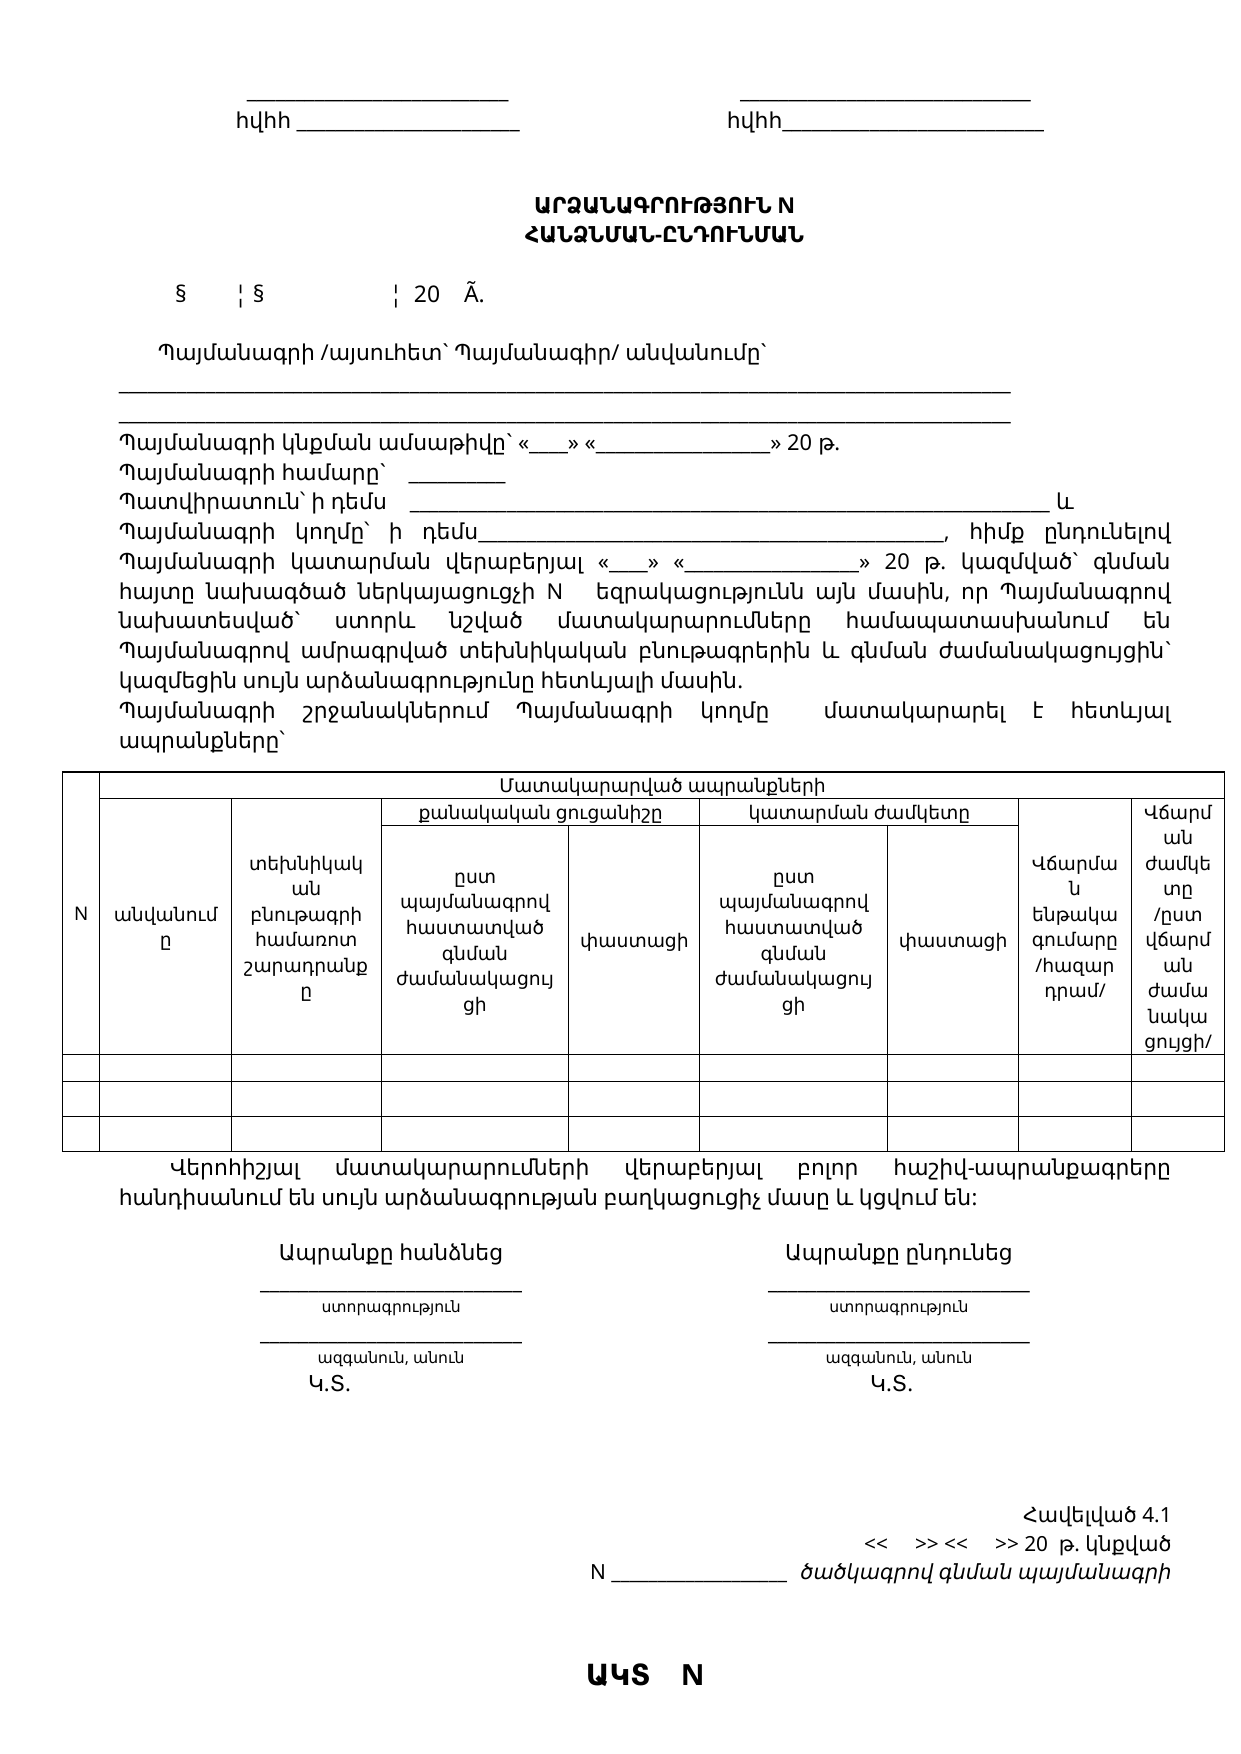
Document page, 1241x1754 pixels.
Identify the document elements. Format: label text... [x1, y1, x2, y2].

text Պայմանագրի կողմը՝ ի դեմս________________________________________________, հիմք ընդունելով Պայմանագրի կատարման վերաբերյալ «____» «__________________» 20 թ. կազմված` գնման հայտը նախագծած ներկայացուցչի N եզրակացությունն այն մասին, որ Պայմանագրով նախատեսված` ստորև նշված մատակարարումները համապատասխանում են Պայմանագրով ամրագրված տեխնիկական բնութագրերին և գնման ժամանակացույցին` կազմեցին սույն արձանագրությունը հետևյալի մասին. [118, 516, 1171, 695]
table_cell [1132, 1082, 1224, 1116]
table_header N [63, 773, 99, 1054]
text Պայմանագրի կնքման ամսաթիվը` «____» «__________________» 20 թ. [118, 427, 1171, 456]
table_cell [100, 1082, 231, 1116]
table_cell [1132, 1055, 1224, 1081]
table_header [137, 75, 618, 134]
text § ¦ § ¦ 20 Ã. [118, 278, 1171, 309]
text << >> << >> 20 թ. կնքված [118, 1529, 1171, 1557]
table_cell ___________________________ ստորագրություն [645, 1266, 1153, 1317]
table_cell [569, 1055, 699, 1081]
text Պատվիրատուն՝ ի դեմս __________________________________________________________________ և [118, 486, 1171, 516]
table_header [618, 75, 1153, 134]
table_cell Կ.Տ. [137, 1368, 645, 1398]
table_header Ապրանքը հանձնեց [137, 1236, 645, 1266]
text N ___________________ ծածկագրով գնման պայմանագրի [104, 1557, 1171, 1586]
table_cell ___________________________ ազգանուն, անուն [645, 1317, 1153, 1368]
table_cell [63, 1117, 99, 1151]
table_cell [100, 1055, 231, 1081]
table_cell [700, 1055, 887, 1081]
text Պայմանագրի /այսուհետ` Պայմանագիր/ անվանումը` ____________________________________________________________________________________________ [118, 337, 1171, 397]
table_cell [1019, 1055, 1131, 1081]
text Պայմանագրի համարը` __________ [118, 456, 1171, 486]
table_cell Վճարման ժամկետը /ըստ վճարման ժամանակացույցի/ [1132, 799, 1224, 1054]
table_cell Վճարման ենթակա գումարը /հազար դրամ/ [1019, 799, 1131, 1054]
table_header Ապրանքը ընդունեց [645, 1236, 1153, 1266]
table_cell [888, 1055, 1018, 1081]
table_cell [1019, 1117, 1131, 1151]
table_cell [569, 1117, 699, 1151]
table_cell կատարման ժամկետը [700, 799, 1018, 824]
table_cell [700, 1117, 887, 1151]
table_cell Կ.Տ. [645, 1368, 1153, 1398]
text ՀԱՆՁՆՄԱՆ-ԸՆԴՈՒՆՄԱՆ [118, 219, 1171, 249]
table_header Մատակարարված ապրանքների [100, 773, 1224, 798]
table_cell [63, 1082, 99, 1116]
table_cell [100, 1117, 231, 1151]
table_cell [888, 1117, 1018, 1151]
table_cell փաստացի [569, 826, 699, 1054]
text Պայմանագրի շրջանակներում Պայմանագրի կողմը մատակարարել է հետևյալ ապրանքները՝ [118, 695, 1171, 754]
table_cell [232, 1082, 381, 1116]
table_cell [382, 1117, 568, 1151]
table_cell փաստացի [888, 826, 1018, 1054]
table_cell [232, 1117, 381, 1151]
table_cell անվանումը [100, 799, 231, 1054]
table_cell [700, 1082, 887, 1116]
table_cell տեխնիկական բնութագրի համառոտ շարադրանքը [232, 799, 381, 1054]
table_cell [1019, 1082, 1131, 1116]
text ____________________________________________________________________________________________ [118, 397, 1171, 427]
text Հավելված 4.1 [118, 1500, 1171, 1529]
table_cell ըստ պայմանագրով հաստատված գնման ժամանակացույցի [700, 826, 887, 1054]
table_cell [888, 1082, 1018, 1116]
text Վերոհիշյալ մատակարարումների վերաբերյալ բոլոր հաշիվ-ապրանքագրերը հանդիսանում են սույն արձանագրության բաղկացուցիչ մասը և կցվում են: [118, 1152, 1171, 1212]
table_cell ___________________________ ստորագրություն [137, 1266, 645, 1317]
table_cell [382, 1082, 568, 1116]
text ԱՐՁԱՆԱԳՐՈՒԹՅՈՒՆ N [118, 189, 1171, 219]
table_cell [63, 1055, 99, 1081]
table_cell [569, 1082, 699, 1116]
text ԱԿՏ N [118, 1654, 1171, 1693]
table_cell ___________________________ ազգանուն, անուն [137, 1317, 645, 1368]
table_cell քանակական ցուցանիշը [382, 799, 699, 824]
table_cell [232, 1055, 381, 1081]
table_cell ըստ պայմանագրով հաստատված գնման ժամանակացույցի [382, 826, 568, 1054]
table_cell [1132, 1117, 1224, 1151]
table_cell [382, 1055, 568, 1081]
